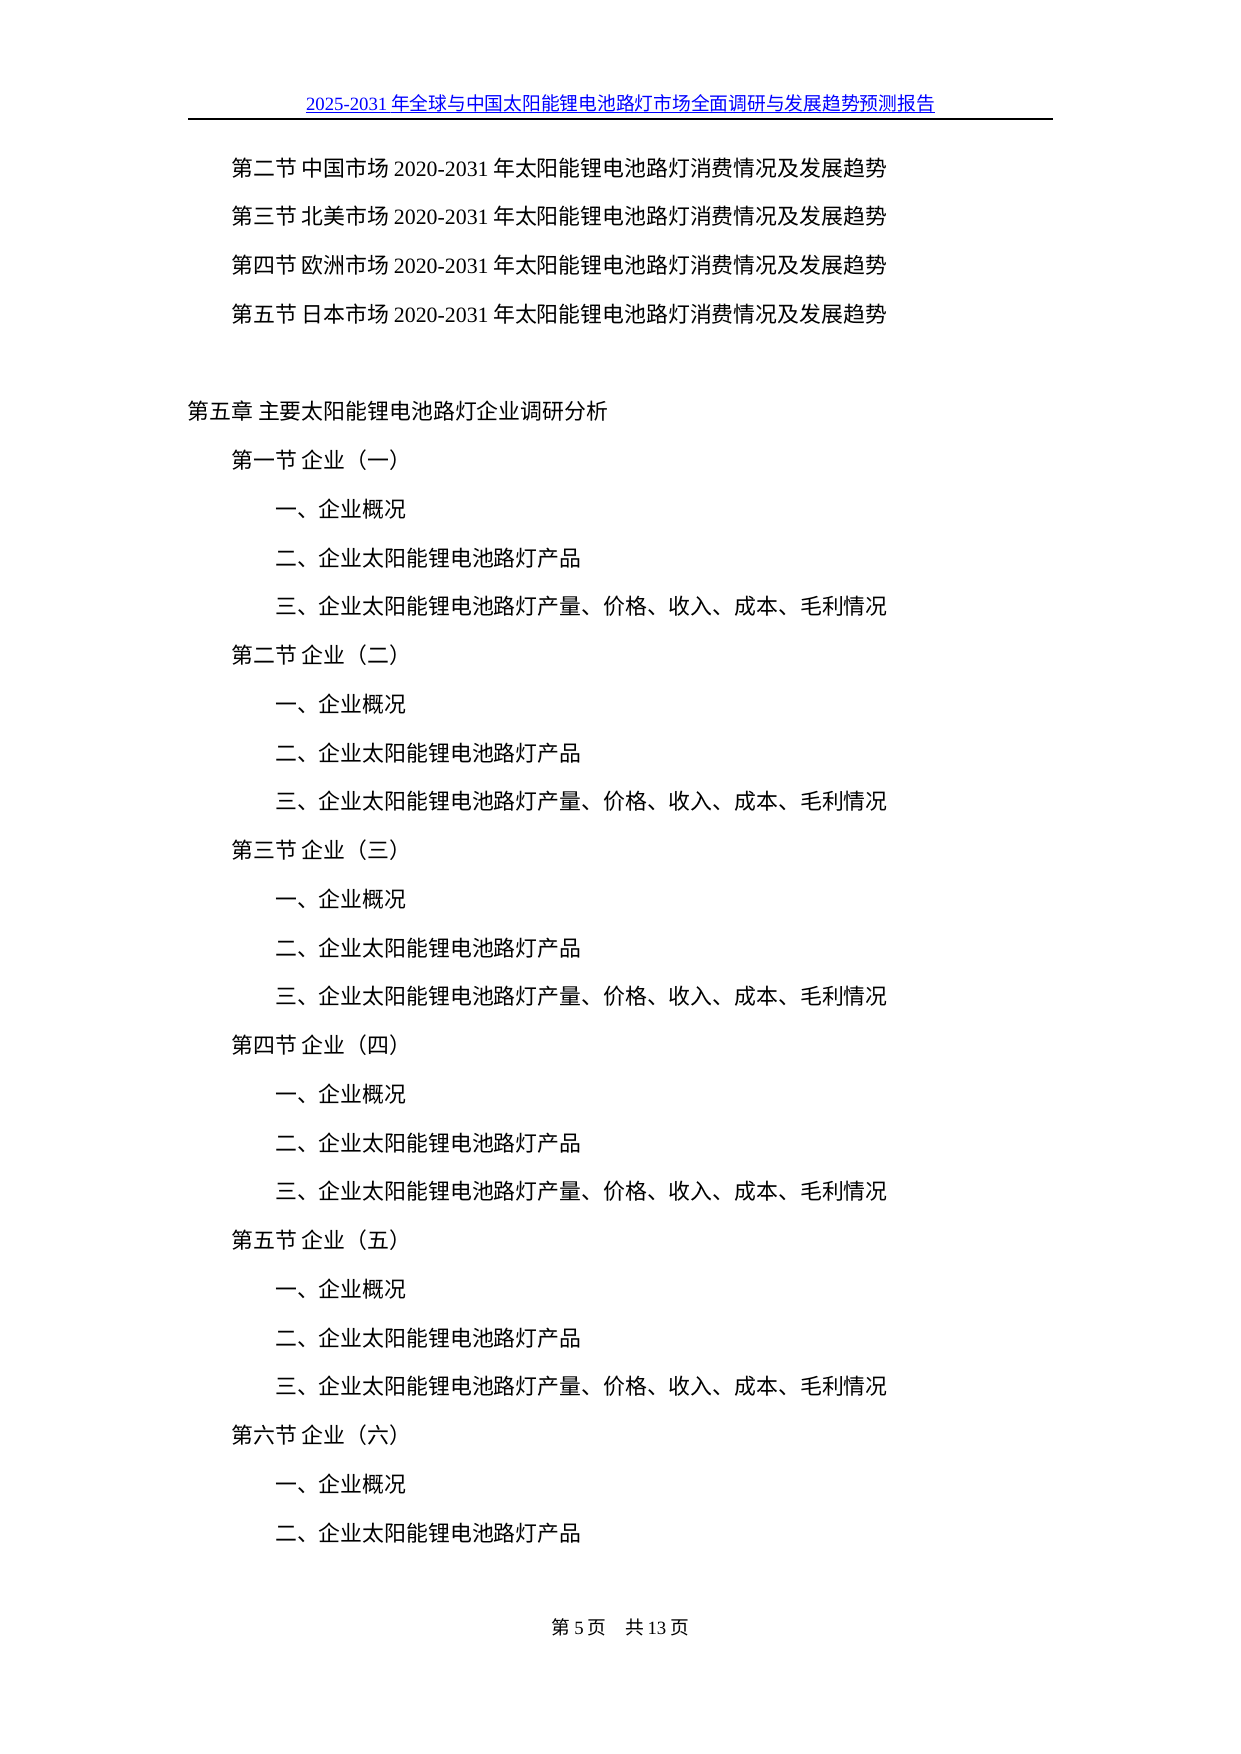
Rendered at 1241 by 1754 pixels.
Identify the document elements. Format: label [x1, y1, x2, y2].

text [187, 150, 1053, 1548]
